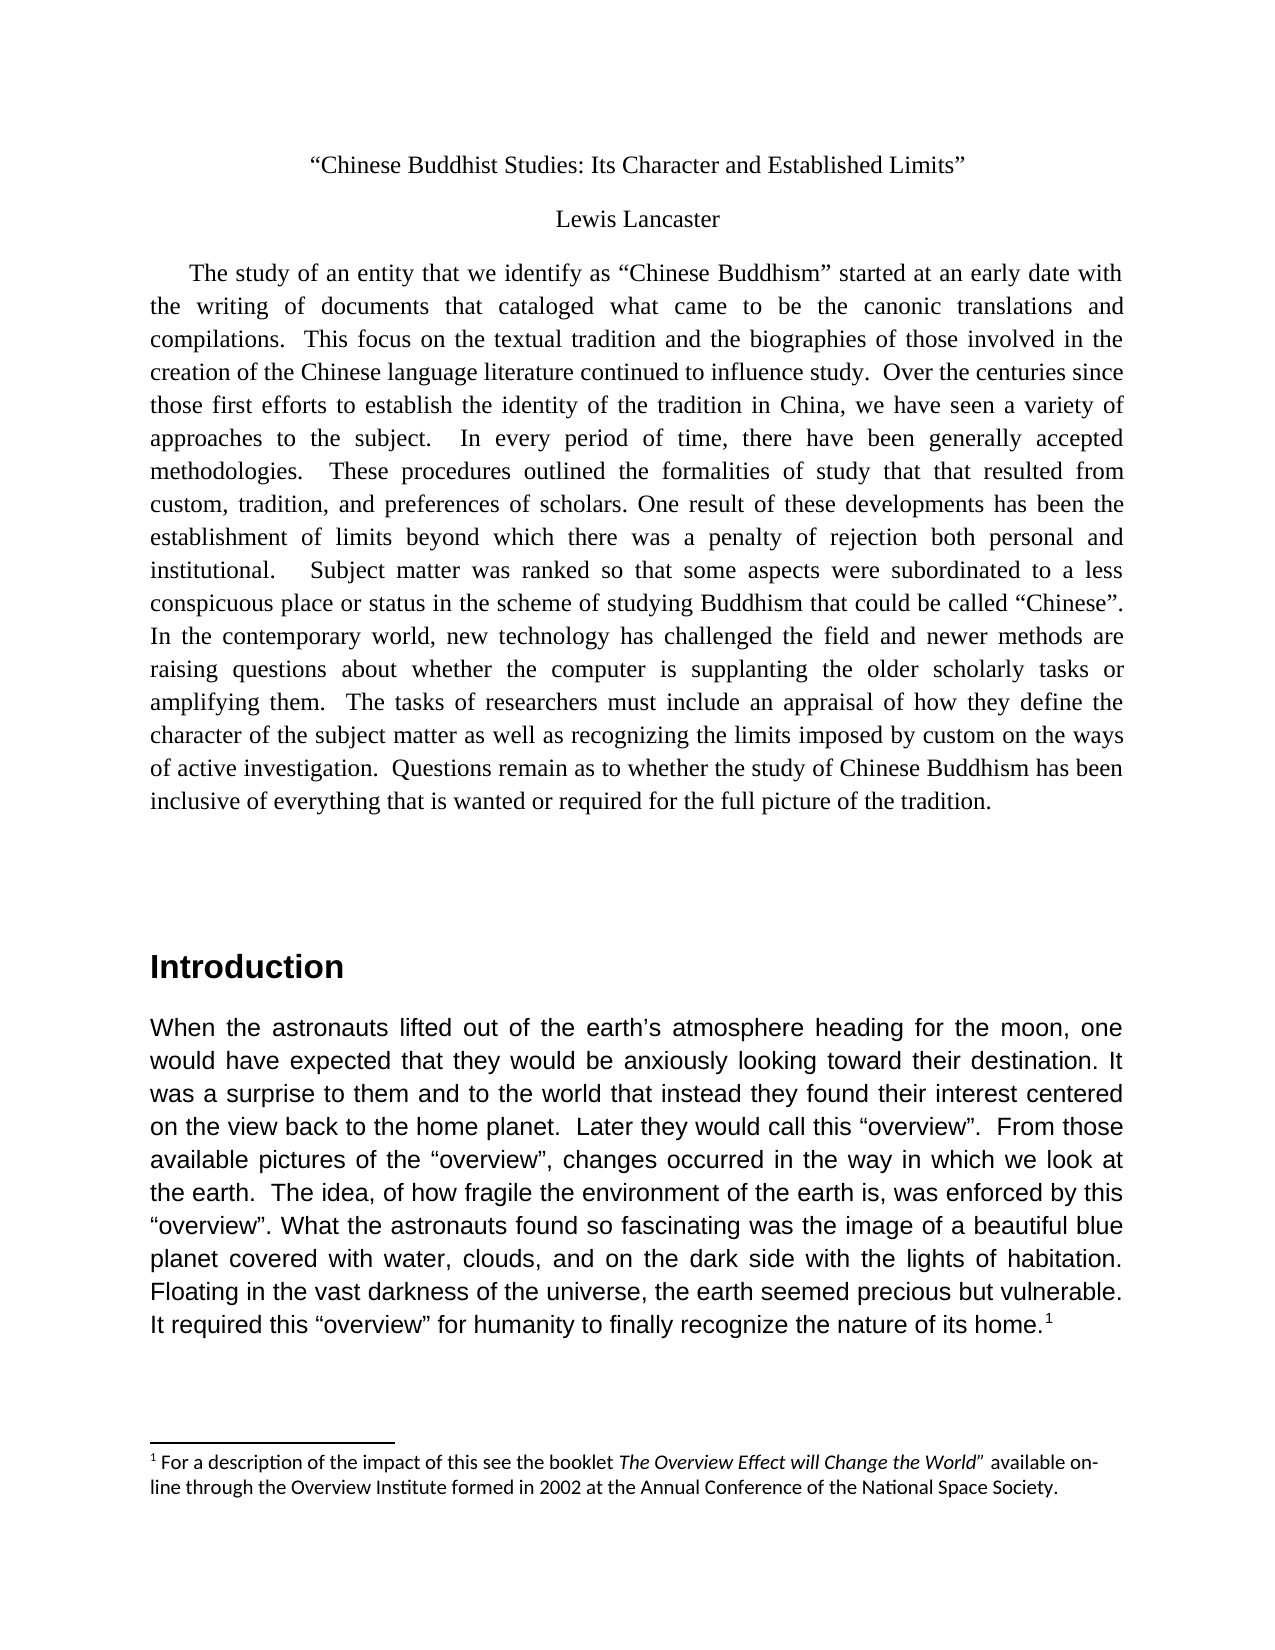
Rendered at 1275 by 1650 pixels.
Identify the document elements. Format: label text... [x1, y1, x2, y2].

text Introduction [150, 948, 1125, 986]
text When the astronauts lifted out of the earth’s atmosphere heading for the moon, one would have expected that they would be anxiously looking toward their destination. It was a surprise to them and to the world that instead they found their interest centered on the view back to the home planet. Later they would call this “overview”. From those available pictures of the “overview”, changes occurred in the way in which we look at the earth. The idea, of how fragile the environment of the earth is, was enforced by this “overview”. What the astronauts found so fascinating was the image of a beautiful blue planet covered with water, clouds, and on the dark side with the lights of habitation. Floating in the vast darkness of the universe, the earth seemed precious but vulnerable. It required this “overview” for humanity to finally recognize the nature of its home. [150, 1013, 1125, 1338]
text “Chinese Buddhist Studies: Its Character and Established Limits” [150, 150, 1125, 179]
text Lewis Lancaster [150, 204, 1125, 233]
text The study of an entity that we identify as “Chinese Buddhism” started at an early date with the writing of documents that cataloged what came to be the canonic translations and compilations. This focus on the textual tradition and the biographies of those involved in the creation of the Chinese language literature continued to influence study. Over the centuries since those first efforts to establish the identity of the tradition in China, we have seen a variety of approaches to the subject. In every period of time, there have been generally accepted methodologies. These procedures outlined the formalities of study that that resulted from custom, tradition, and preferences of scholars. One result of these developments has been the establishment of limits beyond which there was a penalty of rejection both personal and institutional. Subject matter was ranked so that some aspects were subordinated to a less conspicuous place or status in the scheme of studying Buddhism that could be called “Chinese”. In the contemporary world, new technology has challenged the field and newer methods are raising questions about whether the computer is supplanting the older scholarly tasks or amplifying them. The tasks of researchers must include an appraisal of how they define the character of the subject matter as well as recognizing the limits imposed by custom on the ways of active investigation. Questions remain as to whether the study of Chinese Buddhism has been inclusive of everything that is wanted or required for the full picture of the tradition. [150, 258, 1125, 815]
